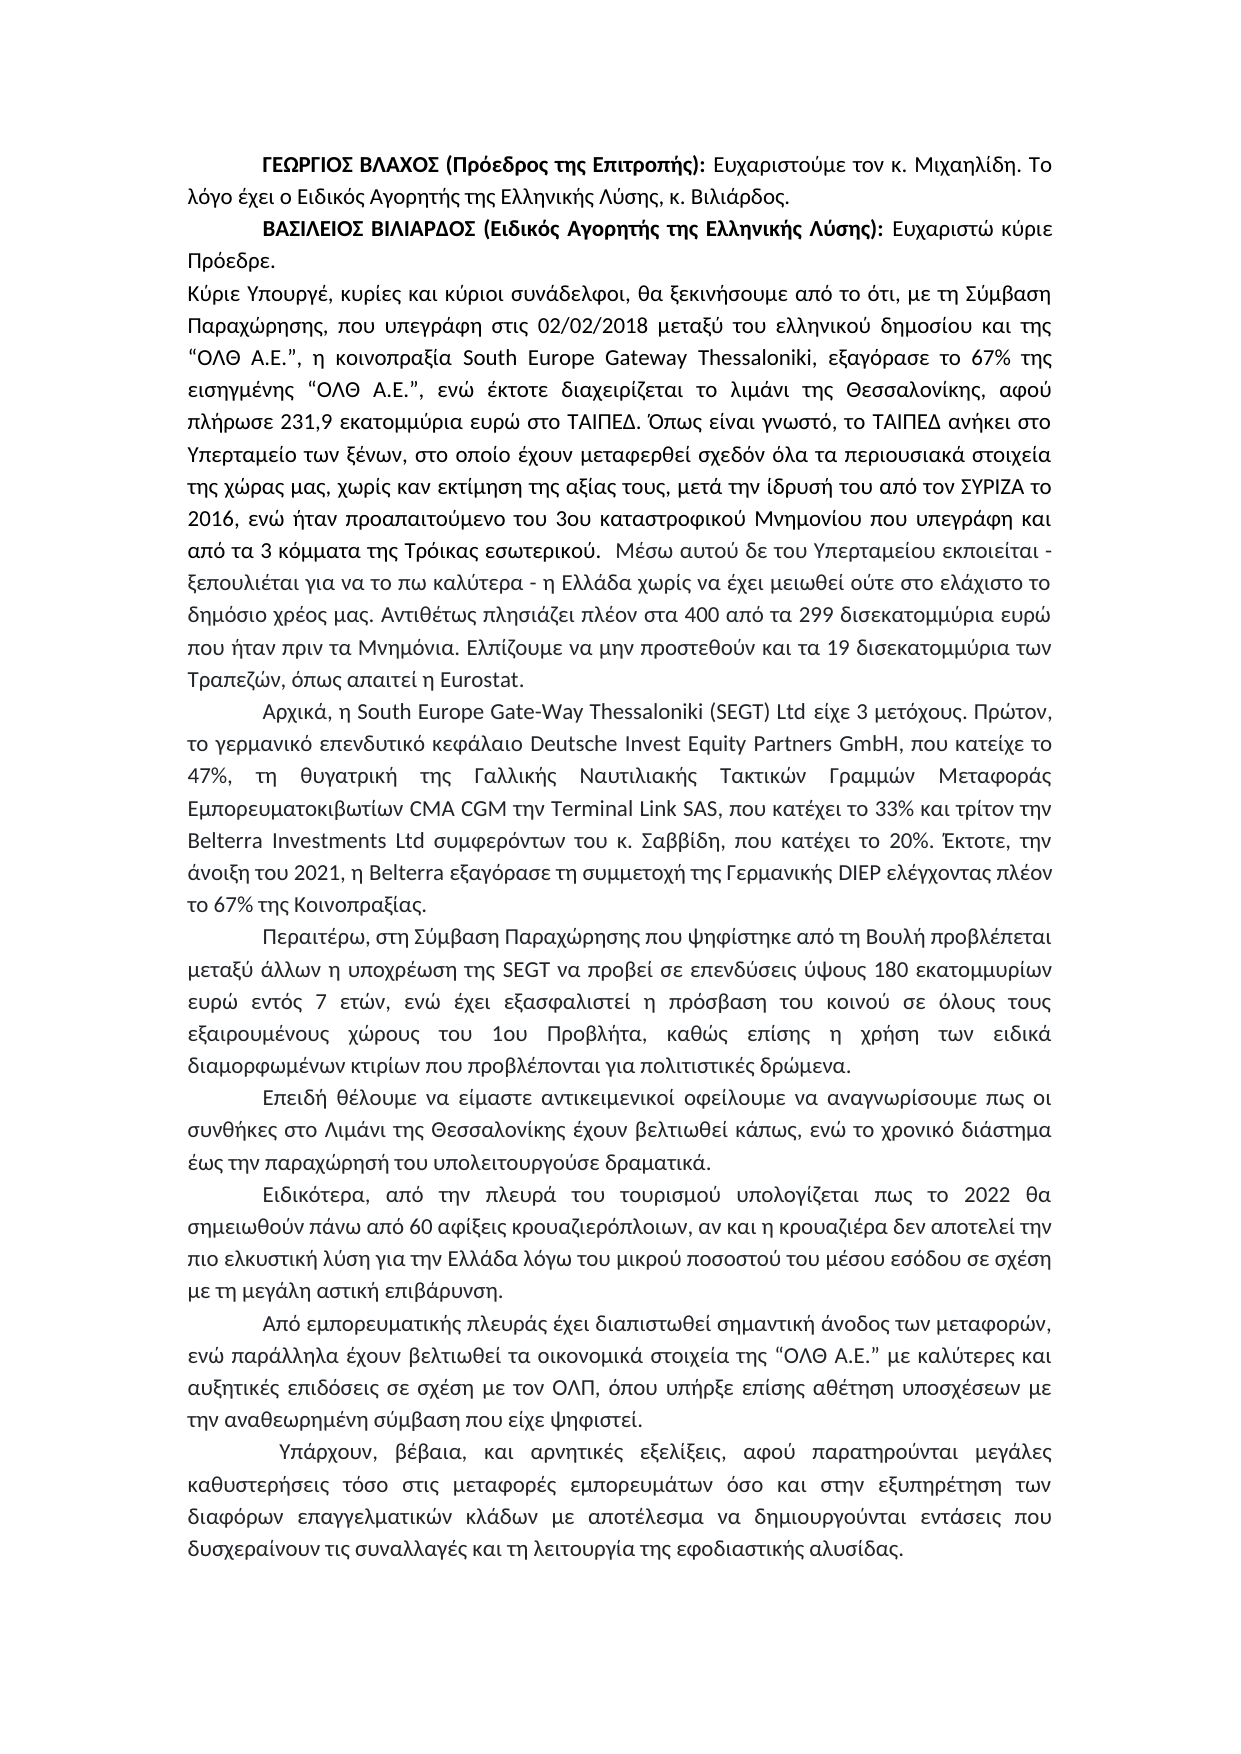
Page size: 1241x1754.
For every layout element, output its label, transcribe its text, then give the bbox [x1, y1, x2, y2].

text Αρχικά, η South Europe Gate-Way Thessaloniki (SEGT) Ltd είχε 3 μετόχους. Πρώτον, το γερμανικό επενδυτικό κεφάλαιο Deutsche Invest Equity Partners GmbH, που κατείχε το 47%, τη θυγατρική της Γαλλικής Ναυτιλιακής Τακτικών Γραμμών Μεταφοράς Εμπορευματοκιβωτίων CMA CGM την Terminal Link SAS, που κατέχει το 33% και τρίτον την Belterra Investments Ltd συμφερόντων του κ. Σαββίδη, που κατέχει το 20%. Έκτοτε, την άνοιξη του 2021, η Belterra εξαγόρασε τη συμμετοχή της Γερμανικής DIEP ελέγχοντας πλέον το 67% της Κοινοπραξίας. [187, 697, 1053, 918]
text Περαιτέρω, στη Σύμβαση Παραχώρησης που ψηφίστηκε από τη Βουλή προβλέπεται μεταξύ άλλων η υποχρέωση της SEGT να προβεί σε επενδύσεις ύψους 180 εκατομμυρίων ευρώ εντός 7 ετών, ενώ έχει εξασφαλιστεί η πρόσβαση του κοινού σε όλους τους εξαιρουμένους χώρους του 1ου Προβλήτα, καθώς επίσης η χρήση των ειδικά διαμορφωμένων κτιρίων που προβλέπονται για πολιτιστικές δρώμενα. [187, 922, 1053, 1079]
text Υπάρχουν, βέβαια, και αρνητικές εξελίξεις, αφού παρατηρούνται μεγάλες καθυστερήσεις τόσο στις μεταφορές εμπορευμάτων όσο και στην εξυπηρέτηση των διαφόρων επαγγελματικών κλάδων με αποτέλεσμα να δημιουργούνται εντάσεις που δυσχεραίνουν τις συναλλαγές και τη λειτουργία της εφοδιαστικής αλυσίδας. [187, 1437, 1053, 1562]
text ΓΕΩΡΓΙΟΣ ΒΛΑΧΟΣ (Πρόεδρος της Επιτροπής): Ευχαριστούμε τον κ. Μιχαηλίδη. Το λόγο έχει ο Ειδικός Αγορητής της Ελληνικής Λύσης, κ. Βιλιάρδος. [187, 150, 1053, 210]
text Ειδικότερα, από την πλευρά του τουρισμού υπολογίζεται πως το 2022 θα σημειωθούν πάνω από 60 αφίξεις κρουαζιερόπλοιων, αν και η κρουαζιέρα δεν αποτελεί την πιο ελκυστική λύση για την Ελλάδα λόγω του μικρού ποσοστού του μέσου εσόδου σε σχέση με τη μεγάλη αστική επιβάρυνση. [187, 1180, 1053, 1304]
text Από εμπορευματικής πλευράς έχει διαπιστωθεί σημαντική άνοδος των μεταφορών, ενώ παράλληλα έχουν βελτιωθεί τα οικονομικά στοιχεία της “ΟΛΘ Α.Ε.” με καλύτερες και αυξητικές επιδόσεις σε σχέση με τον ΟΛΠ, όπου υπήρξε επίσης αθέτηση υποσχέσεων με την αναθεωρημένη σύμβαση που είχε ψηφιστεί. [187, 1309, 1053, 1433]
text Επειδή θέλουμε να είμαστε αντικειμενικοί οφείλουμε να αναγνωρίσουμε πως οι συνθήκες στο Λιμάνι της Θεσσαλονίκης έχουν βελτιωθεί κάπως, ενώ το χρονικό διάστημα έως την παραχώρησή του υπολειτουργούσε δραματικά. [187, 1083, 1053, 1176]
text ΒΑΣΙΛΕΙΟΣ ΒΙΛΙΑΡΔΟΣ (Ειδικός Αγορητής της Ελληνικής Λύσης): Ευχαριστώ κύριε Πρόεδρε. [187, 214, 1053, 274]
text Κύριε Υπουργέ, κυρίες και κύριοι συνάδελφοι, θα ξεκινήσουμε από το ότι, με τη Σύμβαση Παραχώρησης, που υπεγράφη στις 02/02/2018 μεταξύ του ελληνικού δημοσίου και της “ΟΛΘ Α.Ε.”, η κοινοπραξία South Europe Gateway Thessaloniki, εξαγόρασε το 67% της εισηγμένης “ΟΛΘ Α.Ε.”, ενώ έκτοτε διαχειρίζεται το λιμάνι της Θεσσαλονίκης, αφού πλήρωσε 231,9 εκατομμύρια ευρώ στο ΤΑΙΠΕΔ. Όπως είναι γνωστό, το ΤΑΙΠΕΔ ανήκει στο Υπερταμείο των ξένων, στο οποίο έχουν μεταφερθεί σχεδόν όλα τα περιουσιακά στοιχεία της χώρας μας, χωρίς καν εκτίμηση της αξίας τους, μετά την ίδρυσή του από τον ΣΥΡΙΖΑ το 2016, ενώ ήταν προαπαιτούμενο του 3ου καταστροφικού Μνημονίου που υπεγράφη και από τα 3 κόμματα της Τρόικας εσωτερικού. Μέσω αυτού δε του Υπερταμείου εκποιείται -ξεπουλιέται για να το πω καλύτερα - η Ελλάδα χωρίς να έχει μειωθεί ούτε στο ελάχιστο το δημόσιο χρέος μας. Αντιθέτως πλησιάζει πλέον στα 400 από τα 299 δισεκατομμύρια ευρώ που ήταν πριν τα Μνημόνια. Ελπίζουμε να μην προστεθούν και τα 19 δισεκατομμύρια των Τραπεζών, όπως απαιτεί η Eurostat. [187, 279, 1053, 693]
